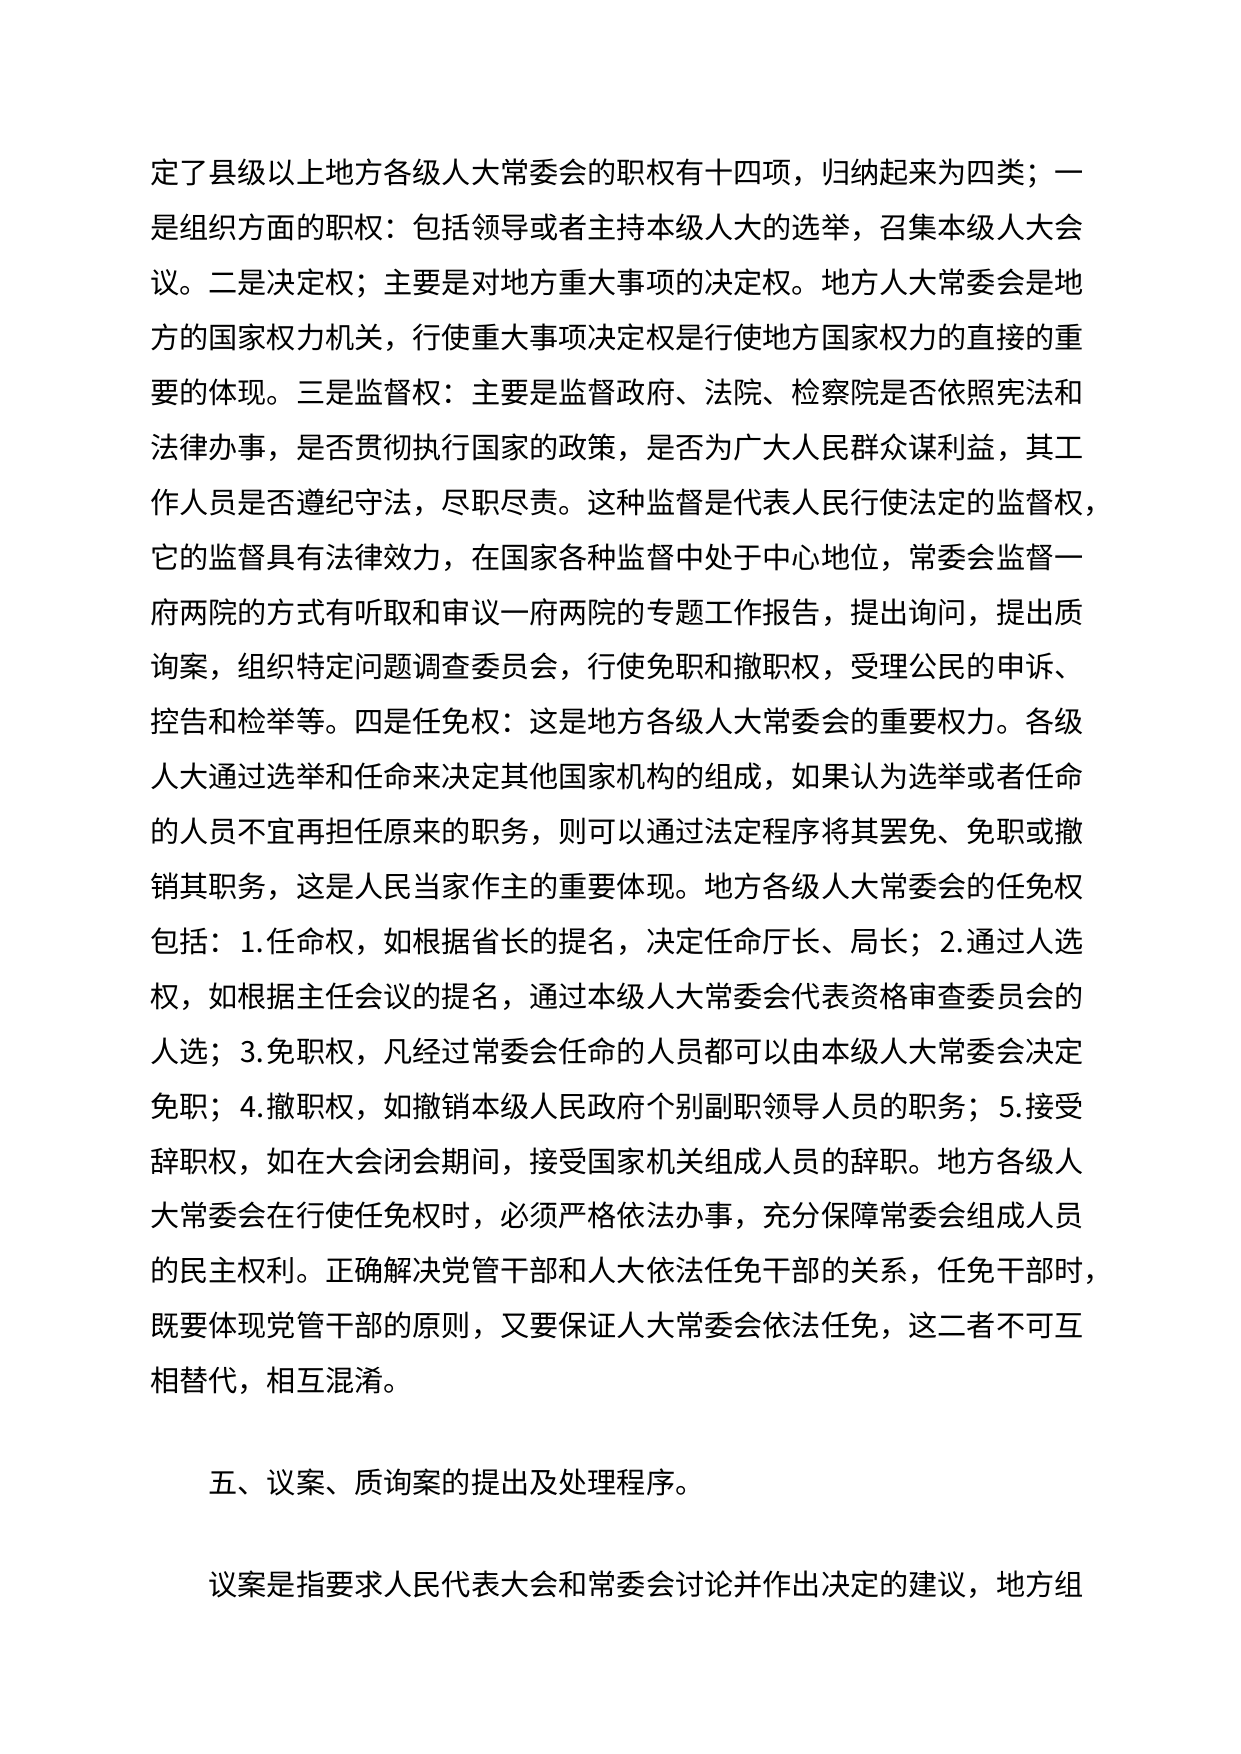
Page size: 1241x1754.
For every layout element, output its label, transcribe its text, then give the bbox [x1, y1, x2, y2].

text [150, 150, 1090, 1400]
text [150, 1561, 1090, 1603]
text 五、议案、质询案的提出及处理程序。 [150, 1459, 1090, 1502]
